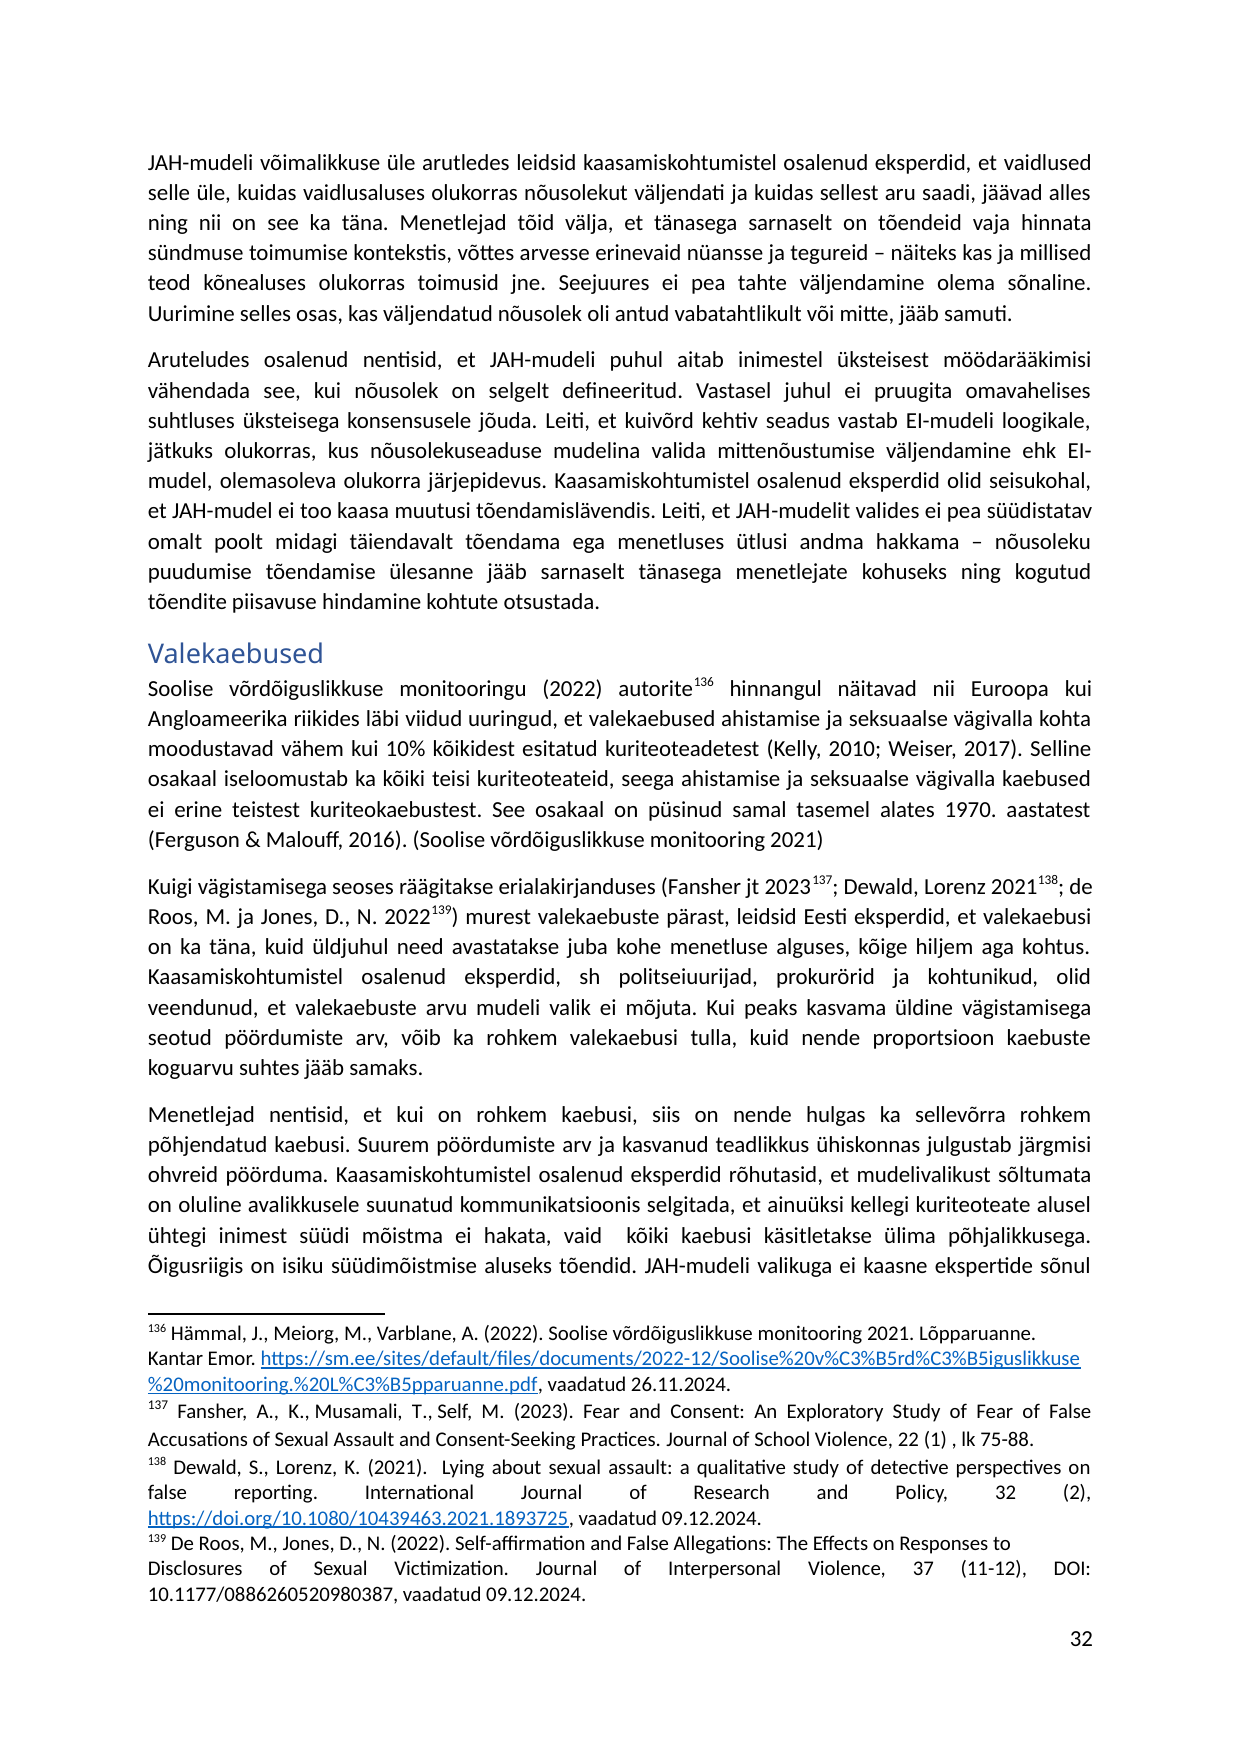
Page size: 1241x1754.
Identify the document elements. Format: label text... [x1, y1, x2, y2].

subtitle Valekaebused [148, 634, 1093, 671]
text JAH-mudeli võimalikkuse üle arutledes leidsid kaasamiskohtumistel osalenud eksperdid, et vaidlused selle üle, kuidas vaidlusaluses olukorras nõusolekut väljendati ja kuidas sellest aru saadi, jäävad alles ning nii on see ka täna. Menetlejad tõid välja, et tänasega sarnaselt on tõendeid vaja hinnata sündmuse toimumise kontekstis, võttes arvesse erinevaid nüansse ja tegureid – näiteks kas ja millised teod kõnealuses olukorras toimusid jne. Seejuures ei pea tahte väljendamine olema sõnaline. Uurimine selles osas, kas väljendatud nõusolek oli antud vabatahtlikult või mitte, jääb samuti. [148, 148, 1093, 327]
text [148, 1100, 1093, 1279]
text Kuigi vägistamisega seoses räägitakse erialakirjanduses (Fansher jt 2023; Dewald, Lorenz 2021; de Roos, M. ja Jones, D., N. 2022) murest valekaebuste pärast, leidsid Eesti eksperdid, et valekaebusi on ka täna, kuid üldjuhul need avastatakse juba kohe menetluse alguses, kõige hiljem aga kohtus. Kaasamiskohtumistel osalenud eksperdid, sh politseiuurijad, prokurörid ja kohtunikud, olid veendunud, et valekaebuste arvu mudeli valik ei mõjuta. Kui peaks kasvama üldine vägistamisega seotud pöördumiste arv, võib ka rohkem valekaebusi tulla, kuid nende proportsioon kaebuste koguarvu suhtes jääb samaks. [148, 872, 1093, 1081]
text Aruteludes osalenud nentisid, et JAH-mudeli puhul aitab inimestel üksteisest möödarääkimisi vähendada see, kui nõusolek on selgelt defineeritud. Vastasel juhul ei pruugita omavahelises suhtluses üksteisega konsensusele jõuda. Leiti, et kuivõrd kehtiv seadus vastab EI-mudeli loogikale, jätkuks olukorras, kus nõusolekuseaduse mudelina valida mittenõustumise väljendamine ehk EI-mudel, olemasoleva olukorra järjepidevus. Kaasamiskohtumistel osalenud eksperdid olid seisukohal, et JAH-mudel ei too kaasa muutusi tõendamislävendis. Leiti, et JAH-mudelit valides ei pea süüdistatav omalt poolt midagi täiendavalt tõendama ega menetluses ütlusi andma hakkama – nõusoleku puudumise tõendamise ülesanne jääb sarnaselt tänasega menetlejate kohuseks ning kogutud tõendite piisavuse hindamine kohtute otsustada. [148, 346, 1093, 615]
text Soolise võrdõiguslikkuse monitooringu (2022) autorite hinnangul näitavad nii Euroopa kui Angloameerika riikides läbi viidud uuringud, et valekaebused ahistamise ja seksuaalse vägivalla kohta moodustavad vähem kui 10% kõikidest esitatud kuriteoteadetest (Kelly, 2010; Weiser, 2017). Selline osakaal iseloomustab ka kõiki teisi kuriteoteateid, seega ahistamise ja seksuaalse vägivalla kaebused ei erine teistest kuriteokaebustest. See osakaal on püsinud samal tasemel alates 1970. aastatest (Ferguson & Malouff, 2016). (Soolise võrdõiguslikkuse monitooring 2021) [148, 674, 1093, 853]
